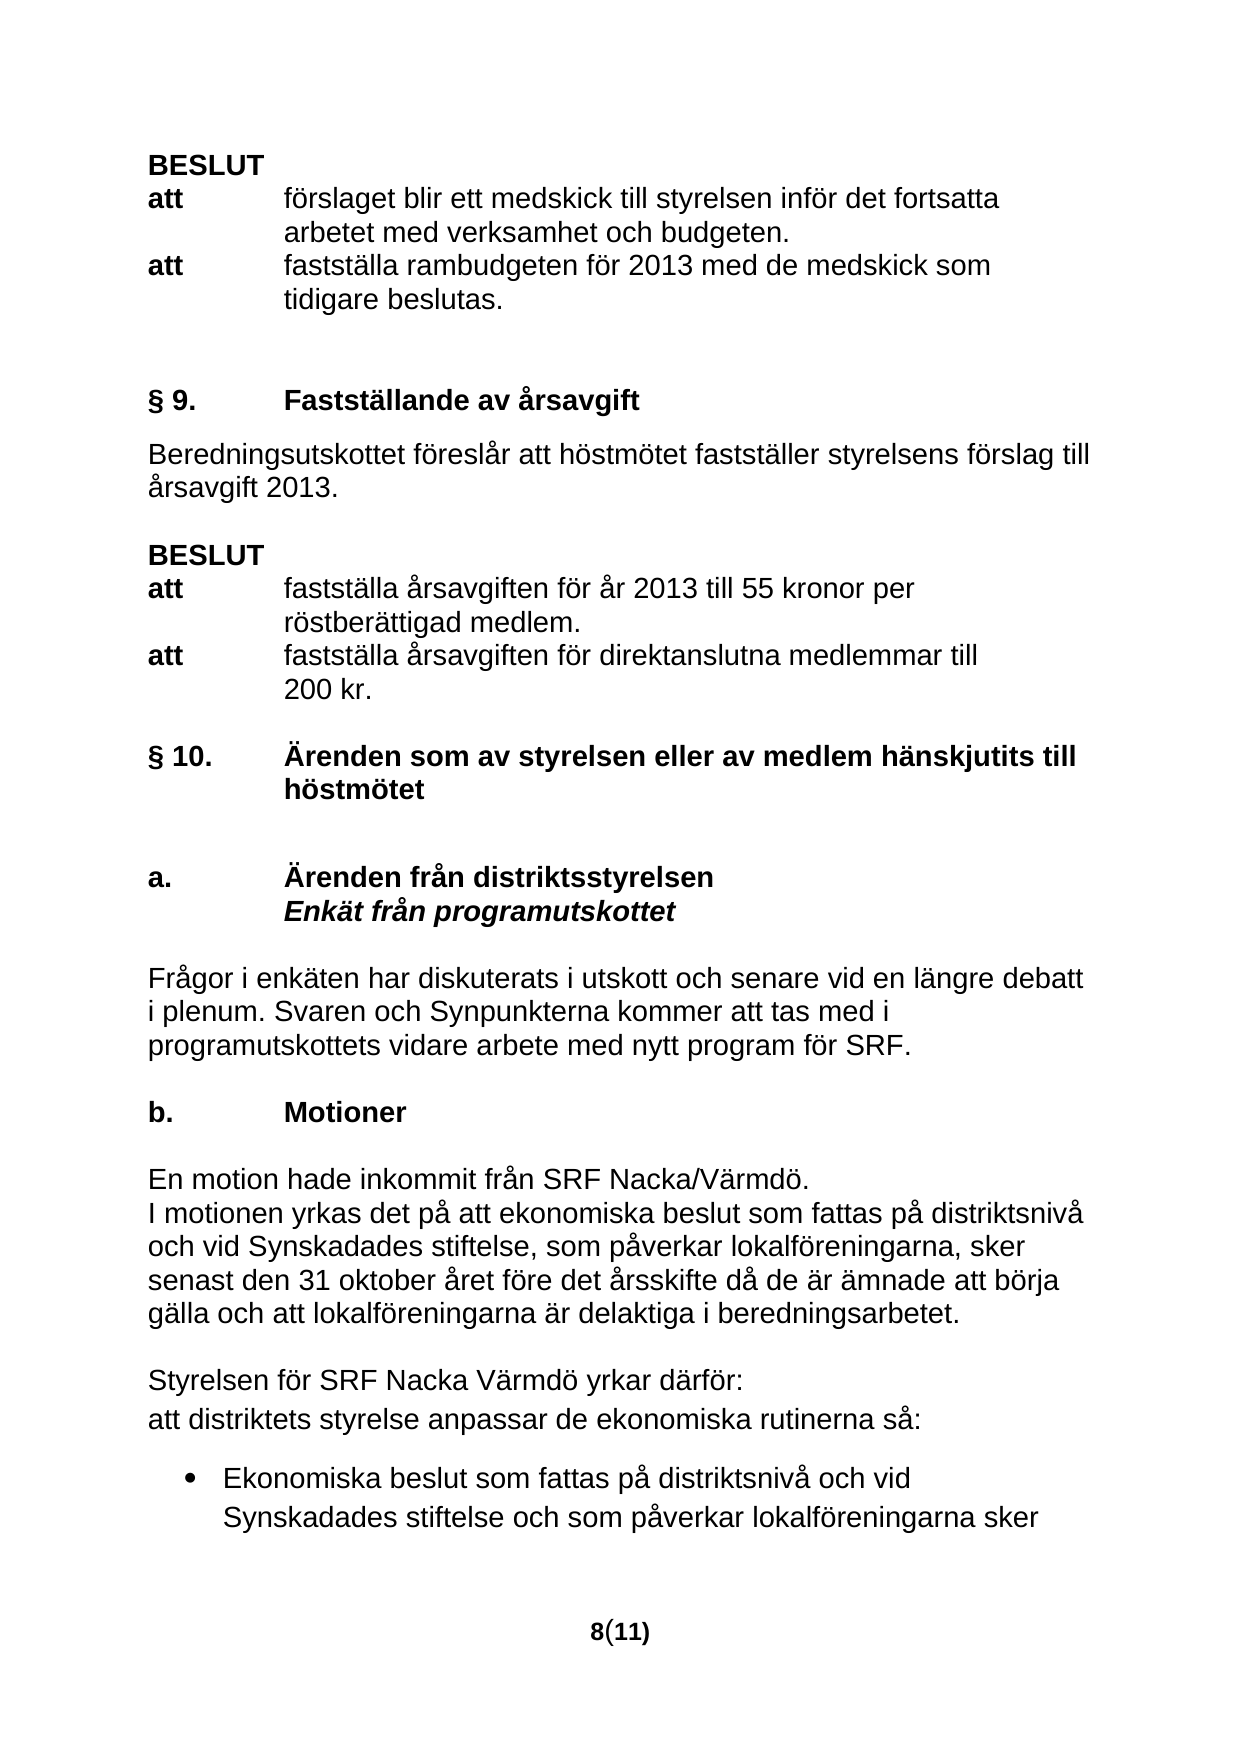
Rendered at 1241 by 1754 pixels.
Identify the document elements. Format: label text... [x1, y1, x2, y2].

text En motion hade inkommit från SRF Nacka/Värmdö. [148, 1162, 1092, 1196]
text a. Ärenden från distriktsstyrelsen Enkät från programutskottet [148, 860, 1092, 927]
text BESLUT [148, 148, 1092, 181]
text att fastställa rambudgeten för 2013 med de medskick som tidigare beslutas. [148, 248, 1092, 315]
text Frågor i enkäten har diskuterats i utskott och senare vid en längre debatt i plenum. Svaren och Synpunkterna kommer att tas med i programutskottets vidare arbete med nytt program för SRF. [148, 961, 1092, 1061]
subtitle Fastställande av årsavgift [148, 382, 1092, 416]
text att fastställa årsavgiften för direktanslutna medlemmar till 200 kr. [148, 638, 1092, 705]
text att fastställa årsavgiften för år 2013 till 55 kronor per röstberättigad medlem. [148, 571, 1092, 638]
subtitle b. Motioner [148, 1095, 1092, 1128]
subtitle Ärenden som av styrelsen eller av medlem hänskjutits till höstmötet [148, 739, 1092, 806]
text att förslaget blir ett medskick till styrelsen inför det fortsatta arbetet med verksamhet och budgeten. [148, 181, 1092, 248]
text BESLUT [148, 537, 1092, 571]
text I motionen yrkas det på att ekonomiska beslut som fattas på distriktsnivå och vid Synskadades stiftelse, som påverkar lokalföreningarna, sker senast den 31 oktober året före det årsskifte då de är ämnade att börja gälla och att lokalföreningarna är delaktiga i beredningsarbetet. [148, 1196, 1092, 1330]
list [185, 1461, 1092, 1533]
text Beredningsutskottet föreslår att höstmötet fastställer styrelsens förslag till årsavgift 2013. [148, 437, 1092, 504]
text Styrelsen för SRF Nacka Värmdö yrkar därför: att distriktets styrelse anpassar de ekonomiska rutinerna så: [148, 1363, 1092, 1435]
